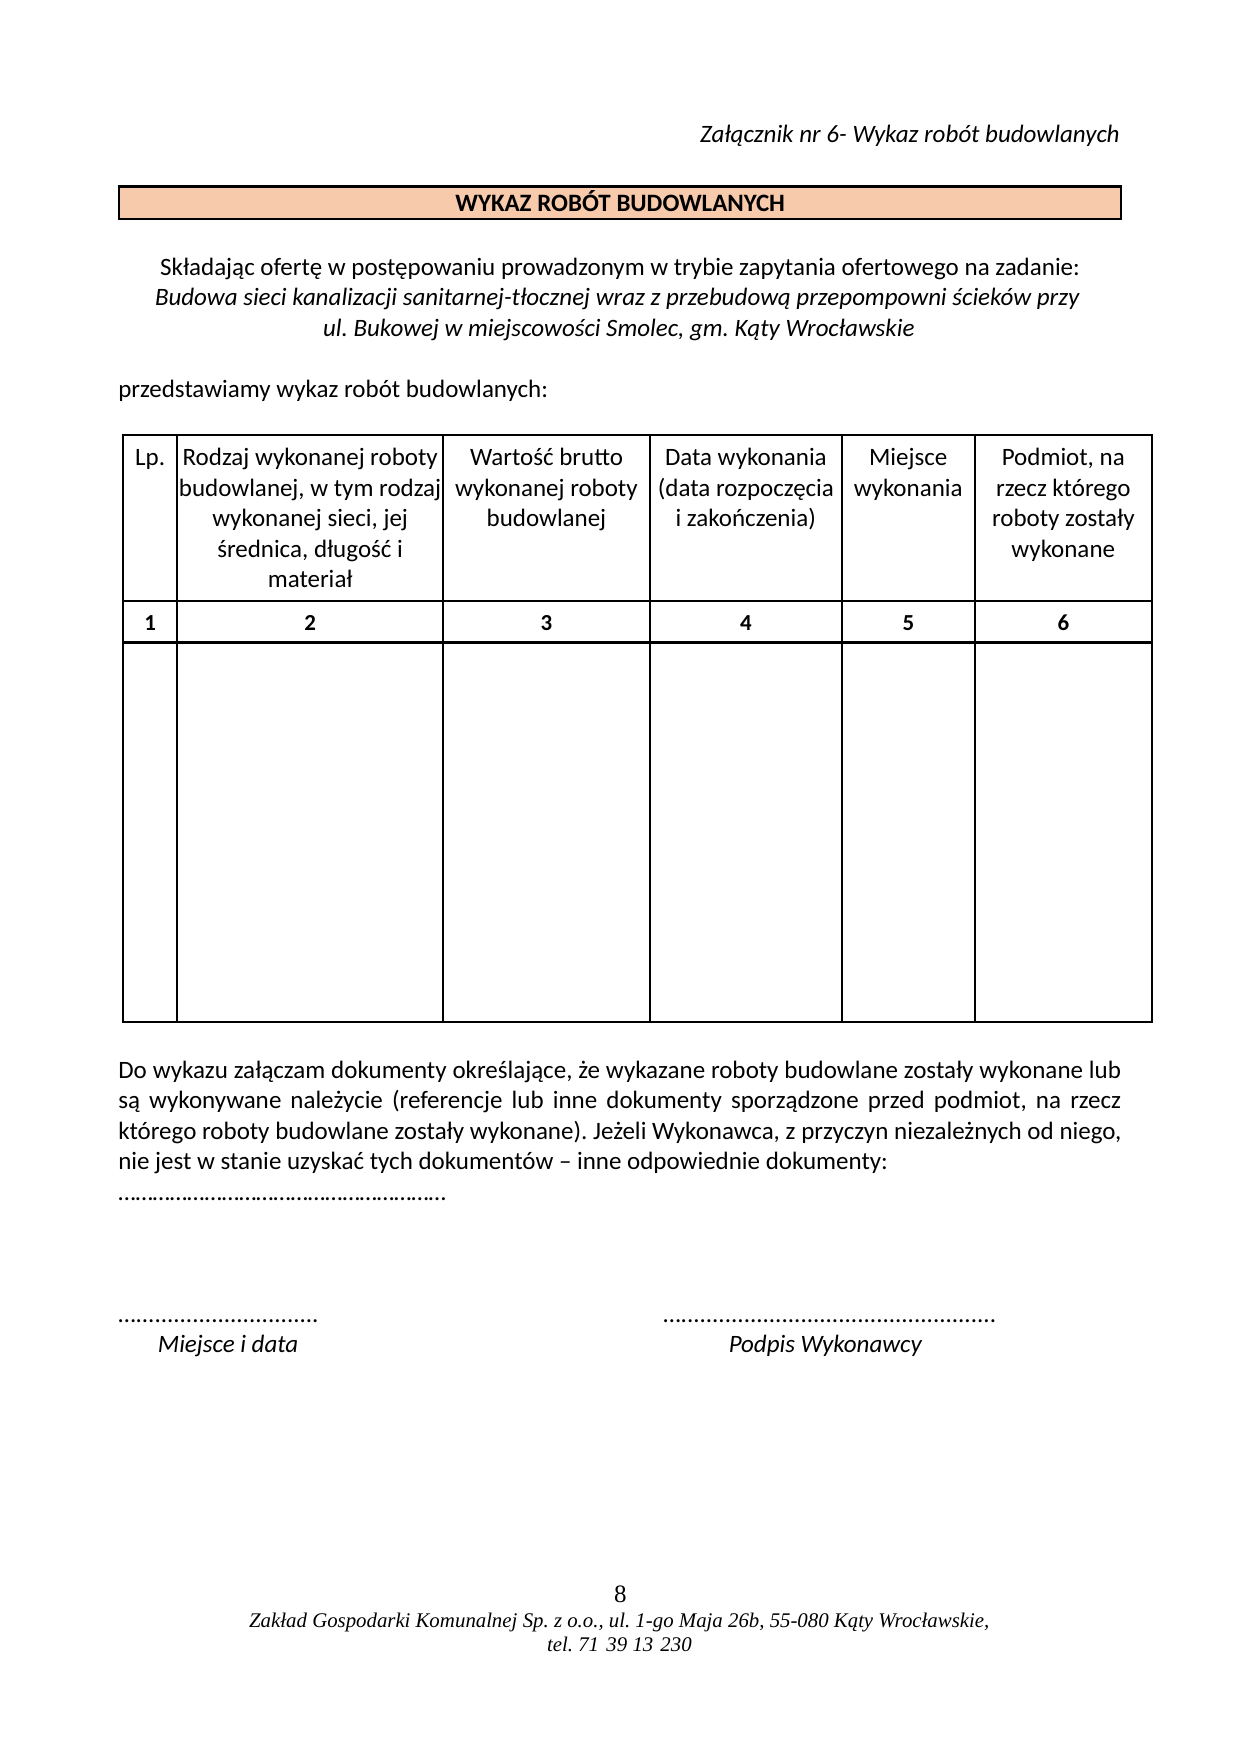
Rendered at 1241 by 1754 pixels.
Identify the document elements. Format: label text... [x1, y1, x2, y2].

table_cell 2 [178, 602, 442, 641]
table_header Podmiot, na rzecz którego roboty zostały wykonane [976, 436, 1151, 600]
table_cell [124, 644, 176, 1021]
table_cell [444, 644, 649, 1021]
table_cell 1 [124, 602, 176, 641]
text przedstawiamy wykaz robót budowlanych: [118, 373, 1122, 403]
text Budowa sieci kanalizacji sanitarnej-tłocznej wraz z przebudową przepompowni ścieków przy ul. Bukowej w miejscowości Smolec, gm. Kąty Wrocławskie [118, 281, 1122, 342]
table_header Rodzaj wykonanej roboty budowlanej, w tym rodzaj wykonanej sieci, jej średnica, długość i materiał [178, 436, 442, 600]
table_cell [178, 644, 442, 1021]
table_header Wartość brutto wykonanej roboty budowlanej [444, 436, 649, 600]
text ………………………………………………… [118, 1176, 1122, 1206]
text Miejsce i data Podpis Wykonawcy [118, 1328, 1122, 1359]
text …............................. ….................................................. [118, 1298, 1122, 1328]
table_cell 3 [444, 602, 649, 641]
text Do wykazu załączam dokumenty określające, że wykazane roboty budowlane zostały wykonane lub są wykonywane należycie (referencje lub inne dokumenty sporządzone przed podmiot, na rzecz którego roboty budowlane zostały wykonane). Jeżeli Wykonawca, z przyczyn niezależnych od niego, nie jest w stanie uzyskać tych dokumentów – inne odpowiednie dokumenty: [118, 1054, 1122, 1176]
table_cell 4 [651, 602, 841, 641]
text Składając ofertę w postępowaniu prowadzonym w trybie zapytania ofertowego na zadanie: [118, 251, 1122, 281]
table_cell [976, 644, 1151, 1021]
text Załącznik nr 6- Wykaz robót budowlanych [118, 118, 1122, 149]
table_header Data wykonania (data rozpoczęcia i zakończenia) [651, 436, 841, 600]
table_header WYKAZ ROBÓT BUDOWLANYCH [120, 188, 1120, 218]
table_cell [651, 644, 841, 1021]
table_cell 5 [843, 602, 974, 641]
table_header Lp. [124, 436, 176, 600]
table_cell 6 [976, 602, 1151, 641]
table_header Miejsce wykonania [843, 436, 974, 600]
table_cell [843, 644, 974, 1021]
